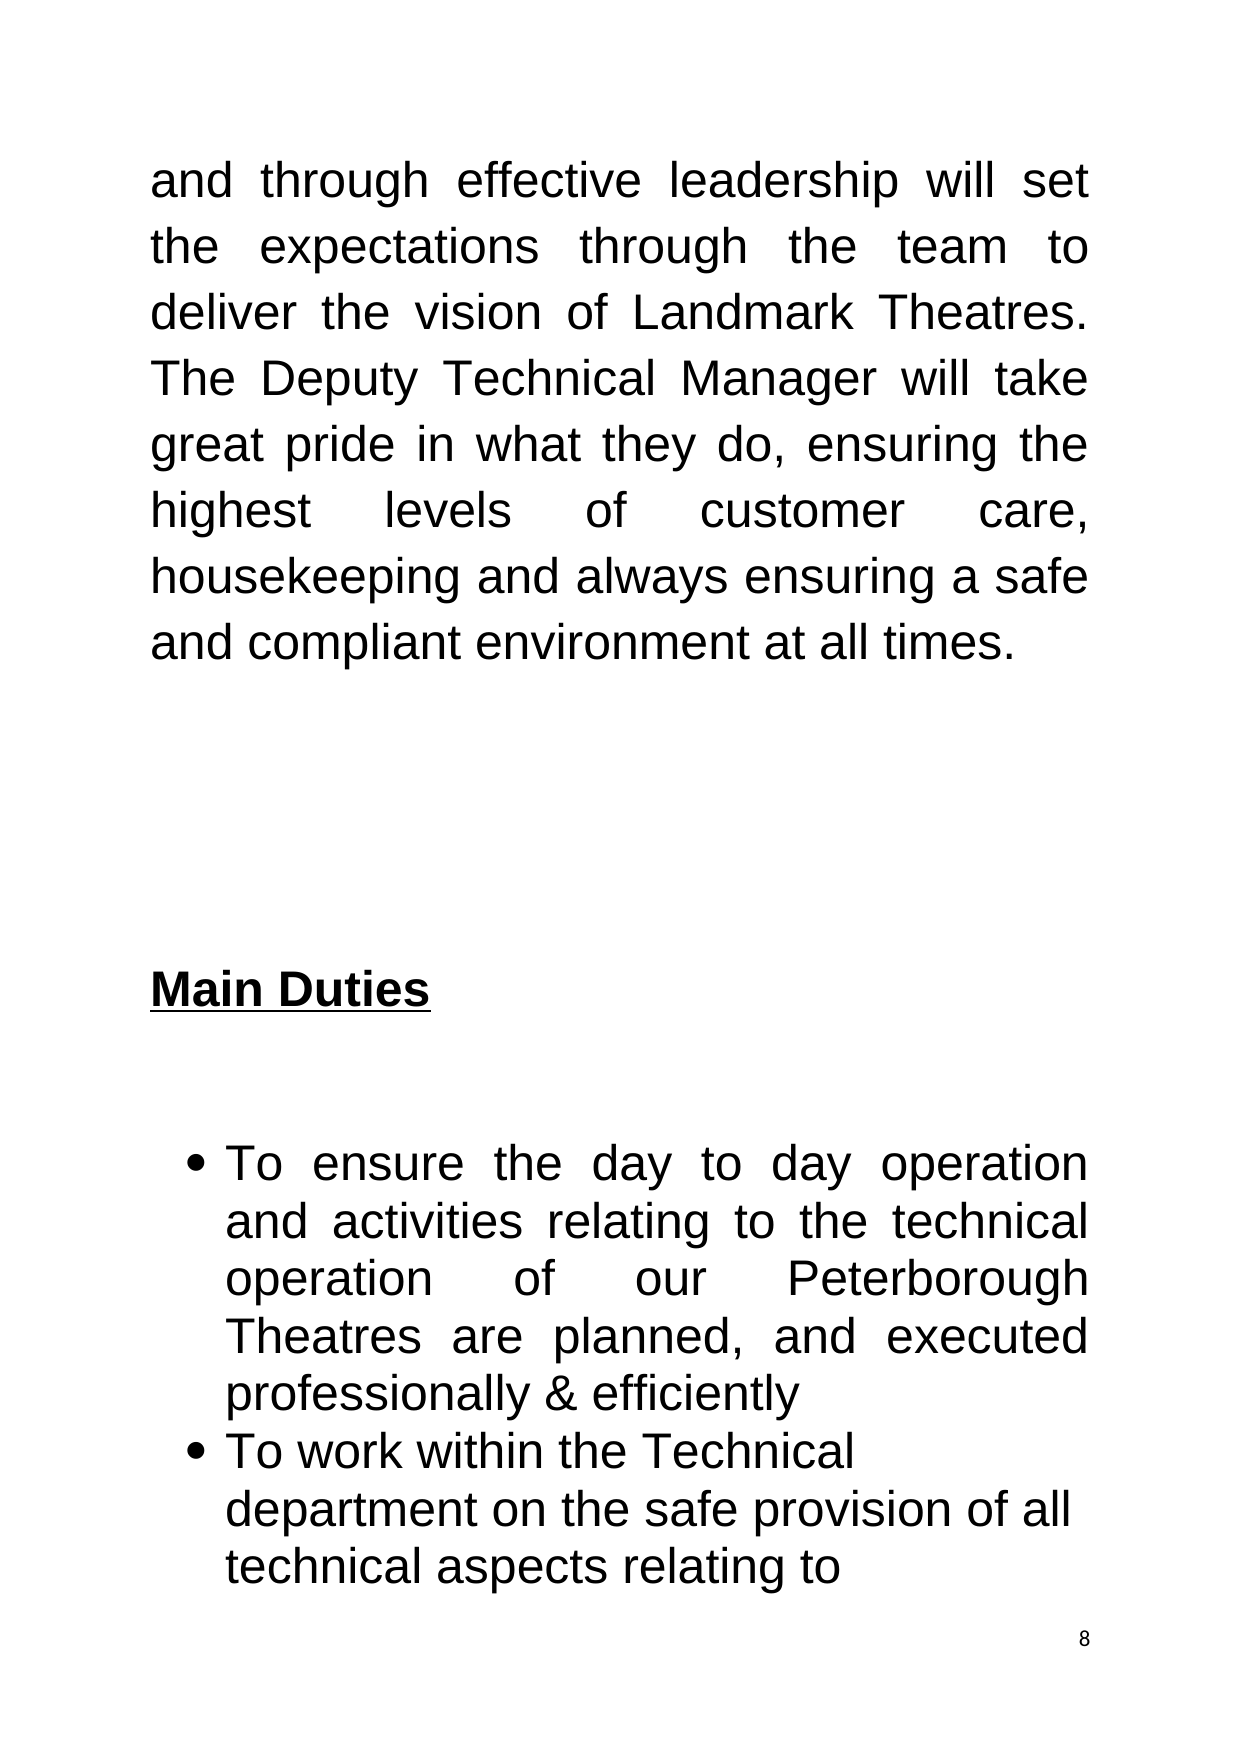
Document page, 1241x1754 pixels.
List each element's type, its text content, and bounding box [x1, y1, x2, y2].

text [150, 150, 1090, 670]
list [187, 1421, 1090, 1594]
text Main Duties [150, 960, 1090, 1017]
list To ensure the day to day operation and activities relating to the technical operation of our Peterborough Theatres are planned, and executed professionally & efficiently [187, 1133, 1090, 1421]
